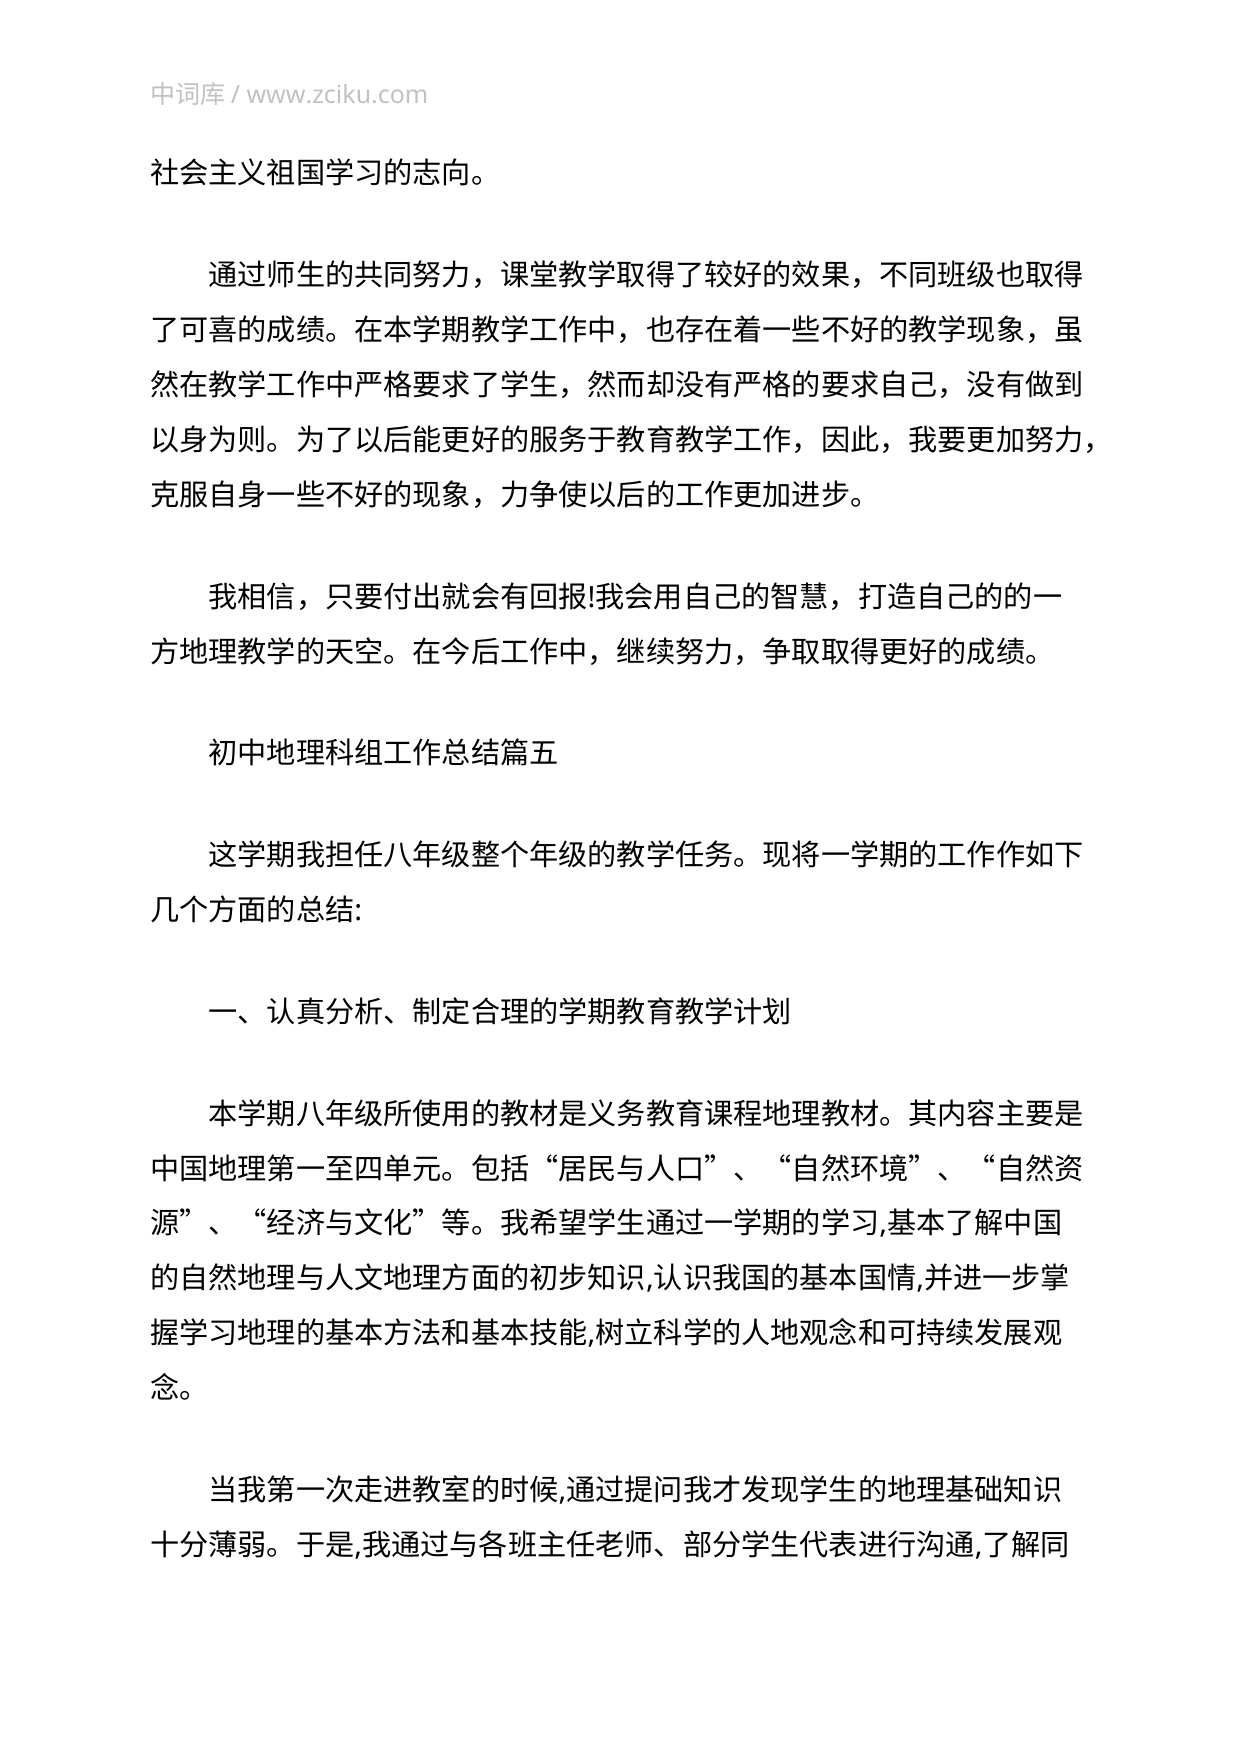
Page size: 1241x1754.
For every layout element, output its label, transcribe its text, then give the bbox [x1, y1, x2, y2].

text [150, 150, 1090, 192]
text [150, 1467, 1090, 1564]
text 一、认真分析、制定合理的学期教育教学计划 [150, 988, 1090, 1031]
text 初中地理科组工作总结篇五 [150, 730, 1090, 772]
text 通过师生的共同努力，课堂教学取得了较好的效果，不同班级也取得了可喜的成绩。在本学期教学工作中，也存在着一些不好的教学现象，虽然在教学工作中严格要求了学生，然而却没有严格的要求自己，没有做到以身为则。为了以后能更好的服务于教育教学工作，因此，我要更加努力，克服自身一些不好的现象，力争使以后的工作更加进步。 [150, 252, 1090, 514]
text 本学期八年级所使用的教材是义务教育课程地理教材。其内容主要是中国地理第一至四单元。包括“居民与人口”、“自然环境”、“自然资源”、“经济与文化”等。我希望学生通过一学期的学习,基本了解中国的自然地理与人文地理方面的初步知识,认识我国的基本国情,并进一步掌握学习地理的基本方法和基本技能,树立科学的人地观念和可持续发展观念。 [150, 1090, 1090, 1407]
text 我相信，只要付出就会有回报!我会用自己的智慧，打造自己的的一方地理教学的天空。在今后工作中，继续努力，争取取得更好的成绩。 [150, 573, 1090, 670]
text 这学期我担任八年级整个年级的教学任务。现将一学期的工作作如下几个方面的总结: [150, 832, 1090, 929]
